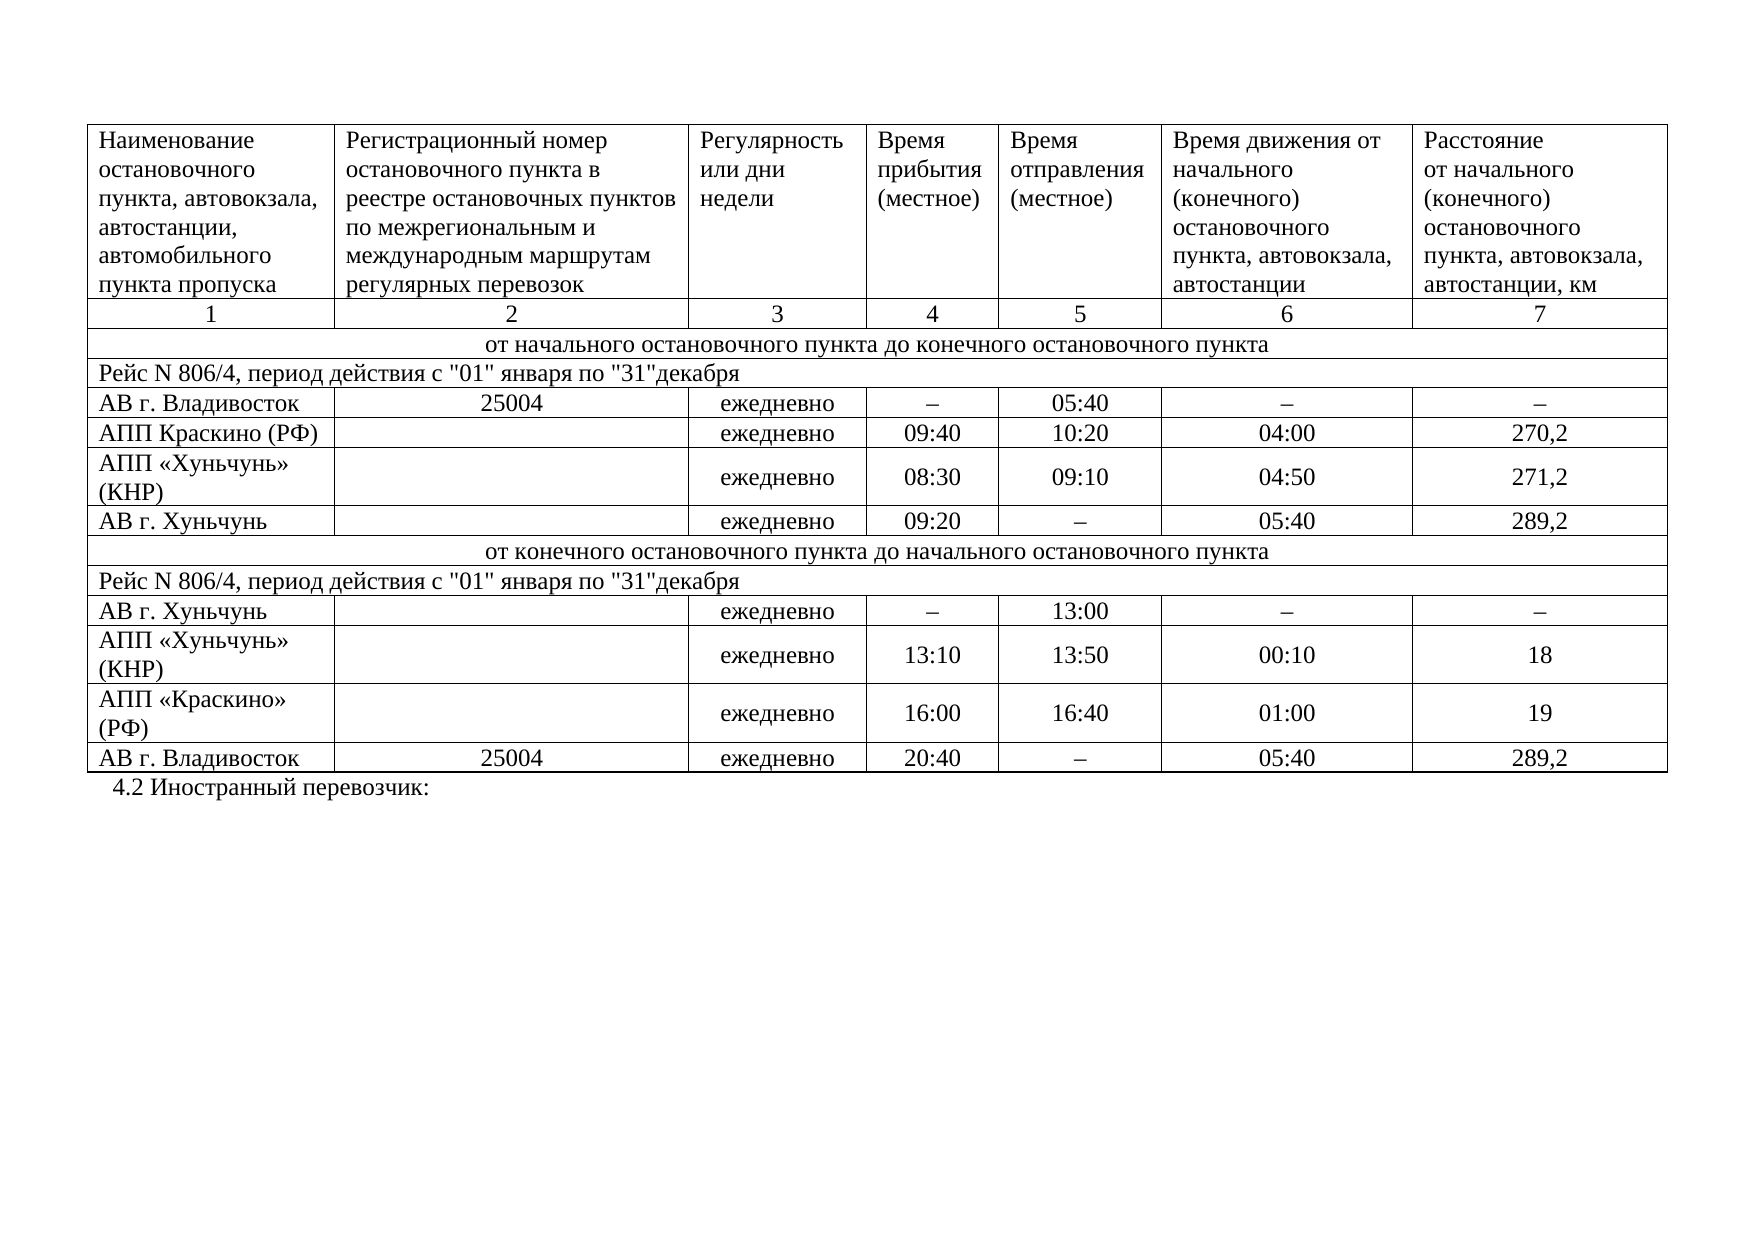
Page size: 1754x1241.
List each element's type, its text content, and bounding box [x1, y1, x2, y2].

table_cell 13:00 [999, 596, 1161, 624]
table_cell 289,2 [1413, 743, 1667, 771]
table_cell 4 [867, 299, 998, 328]
table_cell ежедневно [689, 684, 866, 742]
table_cell 25004 [335, 743, 688, 771]
table_cell 05:40 [1162, 506, 1412, 535]
table_cell 271,2 [1413, 448, 1667, 505]
table_cell 09:10 [999, 448, 1161, 505]
table_cell 20:40 [867, 743, 998, 771]
table_cell 1 [88, 299, 334, 328]
table_cell 01:00 [1162, 684, 1412, 742]
table_header Время прибытия (местное) [867, 125, 998, 298]
table_cell 13:50 [999, 626, 1161, 683]
table_cell – [999, 743, 1161, 771]
table_cell АВ г. Владивосток [88, 388, 334, 417]
table_cell – [999, 506, 1161, 535]
table_cell [335, 626, 688, 683]
table_cell 19 [1413, 684, 1667, 742]
table_cell ежедневно [689, 388, 866, 417]
table_cell [335, 596, 688, 624]
table_cell ежедневно [689, 626, 866, 683]
table_cell – [867, 388, 998, 417]
table_cell – [1413, 596, 1667, 624]
table_header Расстояние от начального (конечного) остановочного пункта, автовокзала, автостанции, км [1413, 125, 1667, 298]
table_cell АВ г. Владивосток [88, 743, 334, 771]
table_cell 10:20 [999, 418, 1161, 447]
table_cell 08:30 [867, 448, 998, 505]
table_cell АВ г. Хуньчунь [88, 596, 334, 624]
table_cell 7 [1413, 299, 1667, 328]
table_cell АВ г. Хуньчунь [88, 506, 334, 535]
table_cell 18 [1413, 626, 1667, 683]
table_cell от конечного остановочного пункта до начального остановочного пункта [88, 536, 1667, 565]
table_cell 3 [689, 299, 866, 328]
table_header Время отправления (местное) [999, 125, 1161, 298]
table_cell – [867, 596, 998, 624]
table_cell 5 [999, 299, 1161, 328]
table_cell 6 [1162, 299, 1412, 328]
table_cell – [1162, 596, 1412, 624]
table_cell 289,2 [1413, 506, 1667, 535]
table_cell – [1162, 388, 1412, 417]
table_header Время движения от начального (конечного) остановочного пункта, автовокзала, автостанции [1162, 125, 1412, 298]
table_cell 25004 [335, 388, 688, 417]
table_cell АПП Краскино (РФ) [88, 418, 334, 447]
table_cell Рейс N 806/4, период действия с "01" января по "31"декабря [88, 566, 1667, 595]
table_header Наименование остановочного пункта, автовокзала, автостанции, автомобильного пункта пропуска [88, 125, 334, 298]
table_cell АПП «Краскино» (РФ) [88, 684, 334, 742]
table_cell ежедневно [689, 418, 866, 447]
table_cell [335, 448, 688, 505]
table_cell 00:10 [1162, 626, 1412, 683]
table_cell 04:00 [1162, 418, 1412, 447]
table_cell ежедневно [689, 506, 866, 535]
table_cell 09:40 [867, 418, 998, 447]
table_cell ежедневно [689, 596, 866, 624]
table_cell [335, 418, 688, 447]
table_header Регулярность или дни недели [689, 125, 866, 298]
table_cell 2 [335, 299, 688, 328]
table_cell 09:20 [867, 506, 998, 535]
table_cell [335, 506, 688, 535]
table_cell 04:50 [1162, 448, 1412, 505]
table_cell ежедневно [689, 448, 866, 505]
table_cell 270,2 [1413, 418, 1667, 447]
table_cell 16:40 [999, 684, 1161, 742]
table_cell – [1413, 388, 1667, 417]
table_header Регистрационный номер остановочного пункта в реестре остановочных пунктов по межрегиональным и международным маршрутам регулярных перевозок [335, 125, 688, 298]
table_cell 05:40 [999, 388, 1161, 417]
table_cell АПП «Хуньчунь» (КНР) [88, 448, 334, 505]
table_cell от начального остановочного пункта до конечного остановочного пункта [88, 329, 1667, 357]
table_cell 16:00 [867, 684, 998, 742]
table_cell 13:10 [867, 626, 998, 683]
table_cell 05:40 [1162, 743, 1412, 771]
table_cell ежедневно [689, 743, 866, 771]
text 4.2 Иностранный перевозчик: [112, 133, 1695, 801]
table_cell Рейс N 806/4, период действия с "01" января по "31"декабря [88, 359, 1667, 387]
table_cell [335, 684, 688, 742]
table_cell АПП «Хуньчунь» (КНР) [88, 626, 334, 683]
